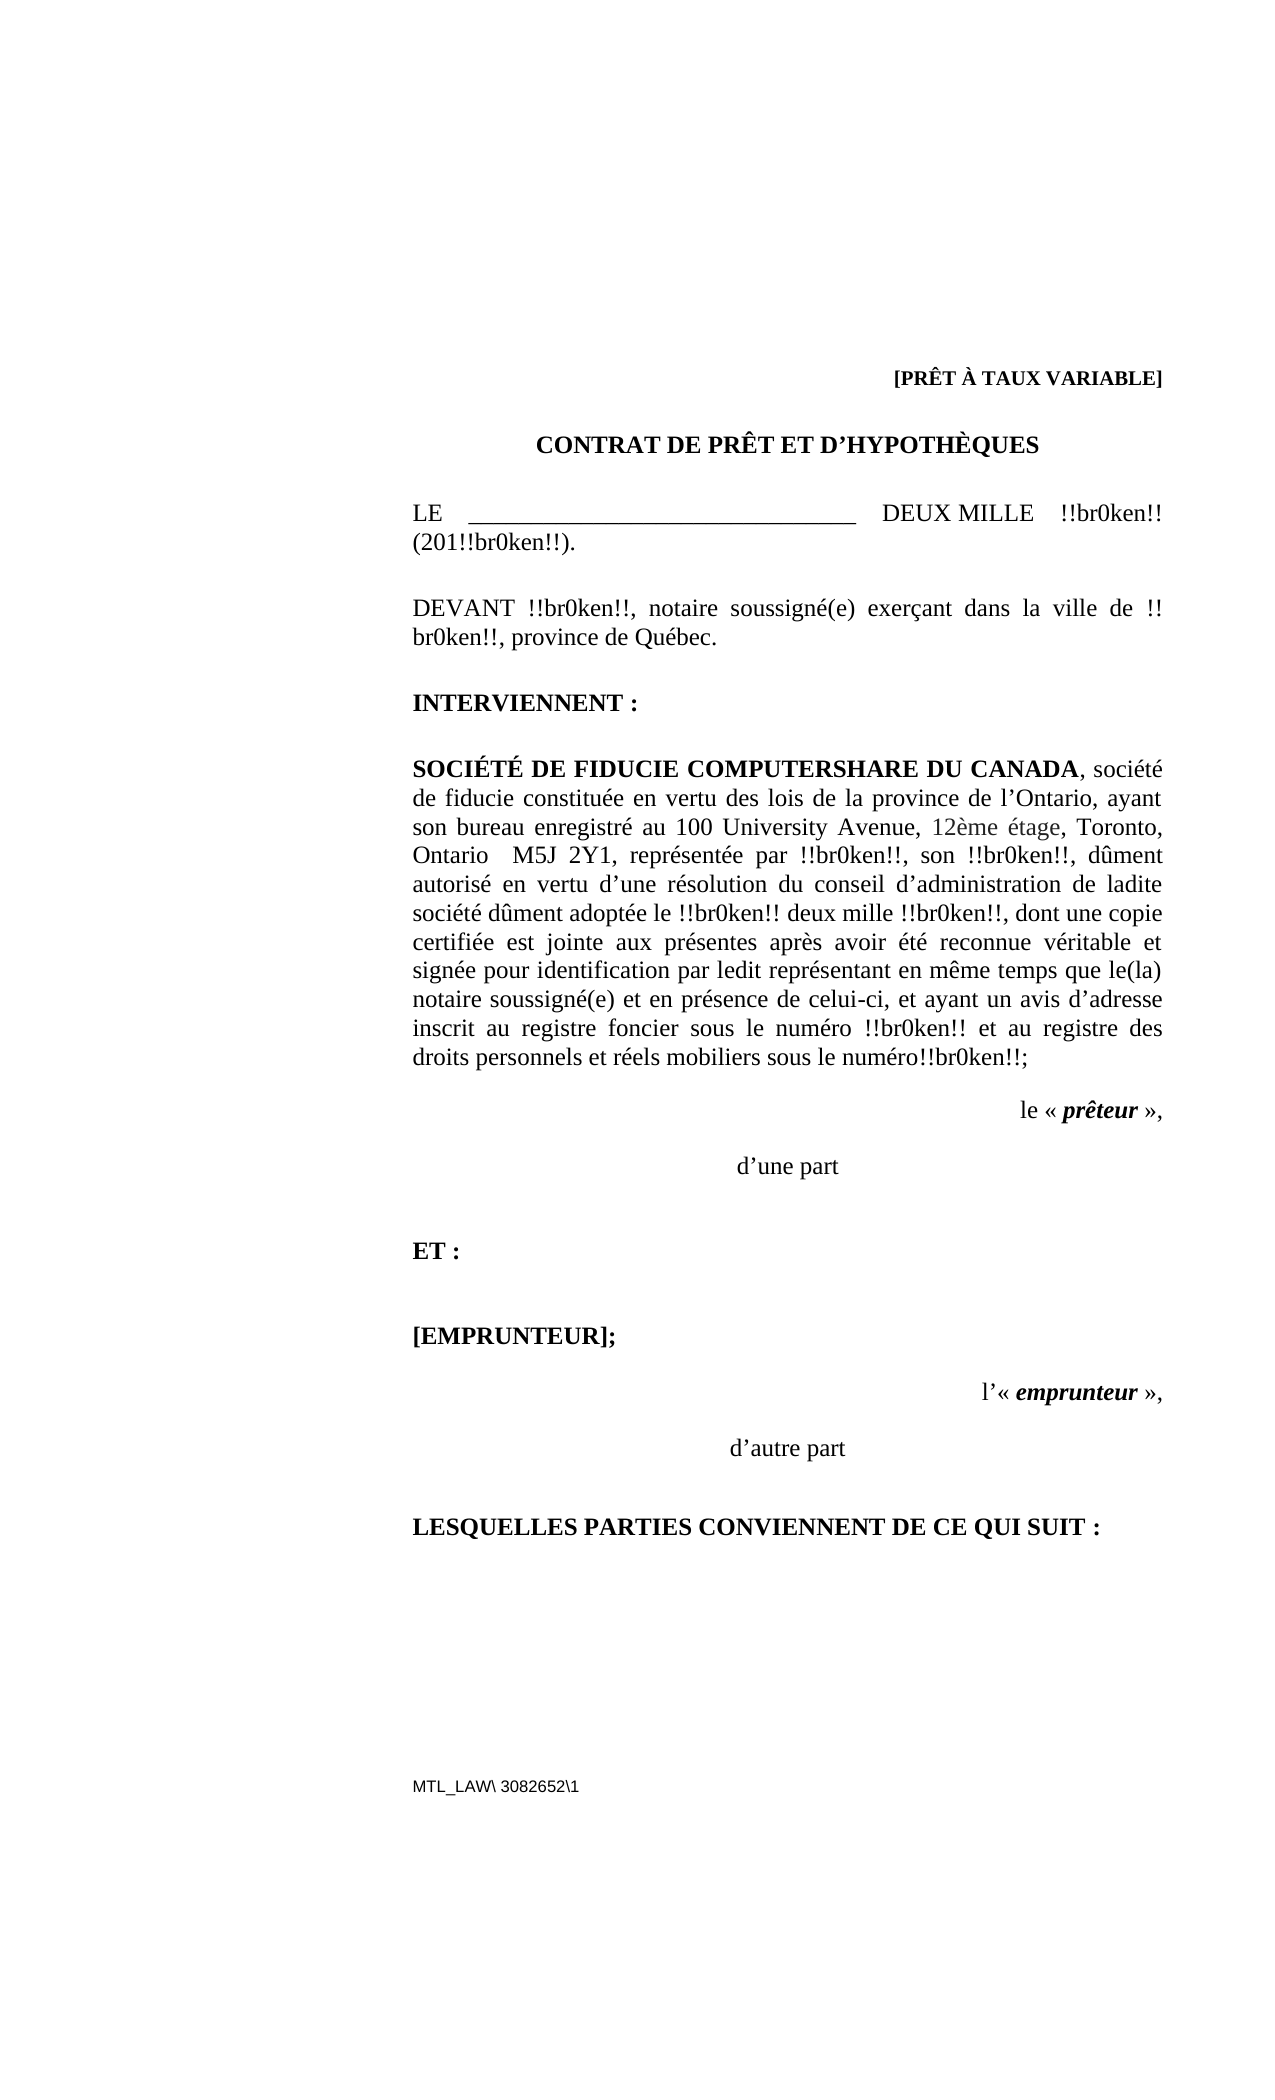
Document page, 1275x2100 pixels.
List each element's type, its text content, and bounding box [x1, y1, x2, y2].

text [PRÊT À TAUX VARIABLE] [412, 366, 1163, 390]
text le « prêteur », [412, 1096, 1163, 1124]
text INTERVIENNENT : [412, 688, 1163, 717]
text LESQUELLES PARTIES CONVIENNENT DE CE QUI SUIT : [412, 1512, 1163, 1541]
text [EMPRUNTEUR]; [412, 1321, 1163, 1350]
text l’« emprunteur », [412, 1377, 1163, 1406]
text d’une part [412, 1151, 1163, 1180]
text SOCIÉTÉ de fiducie computershare du canada, société de fiducie constituée en vertu des lois de la province de l’Ontario, ayant son bureau enregistré au 100 University Avenue, 12ème étage, Toronto, Ontario M5J 2Y1, représentée par , son , dûment autorisé en vertu d’une résolution du conseil d’administration de ladite société dûment adoptée le deux mille , dont une copie certifiée est jointe aux présentes après avoir été reconnue véritable et signée pour identification par ledit représentant en même temps que le(la) notaire soussigné(e) et en présence de celui-ci, et ayant un avis d’adresse inscrit au registre foncier sous le numéro et au registre des droits personnels et réels mobiliers sous le numéro; [412, 754, 1163, 1071]
text ET : [412, 1236, 1163, 1265]
text LE _______________________________ DEUX MILLE (201). [412, 498, 1163, 556]
text d’autre part [412, 1433, 1163, 1462]
text DEVANT , notaire soussigné(e) exerçant dans la ville de , province de Québec. [412, 593, 1163, 651]
text CONTRAT DE PRÊT ET D’HYPOTHÈQUES [412, 430, 1163, 458]
